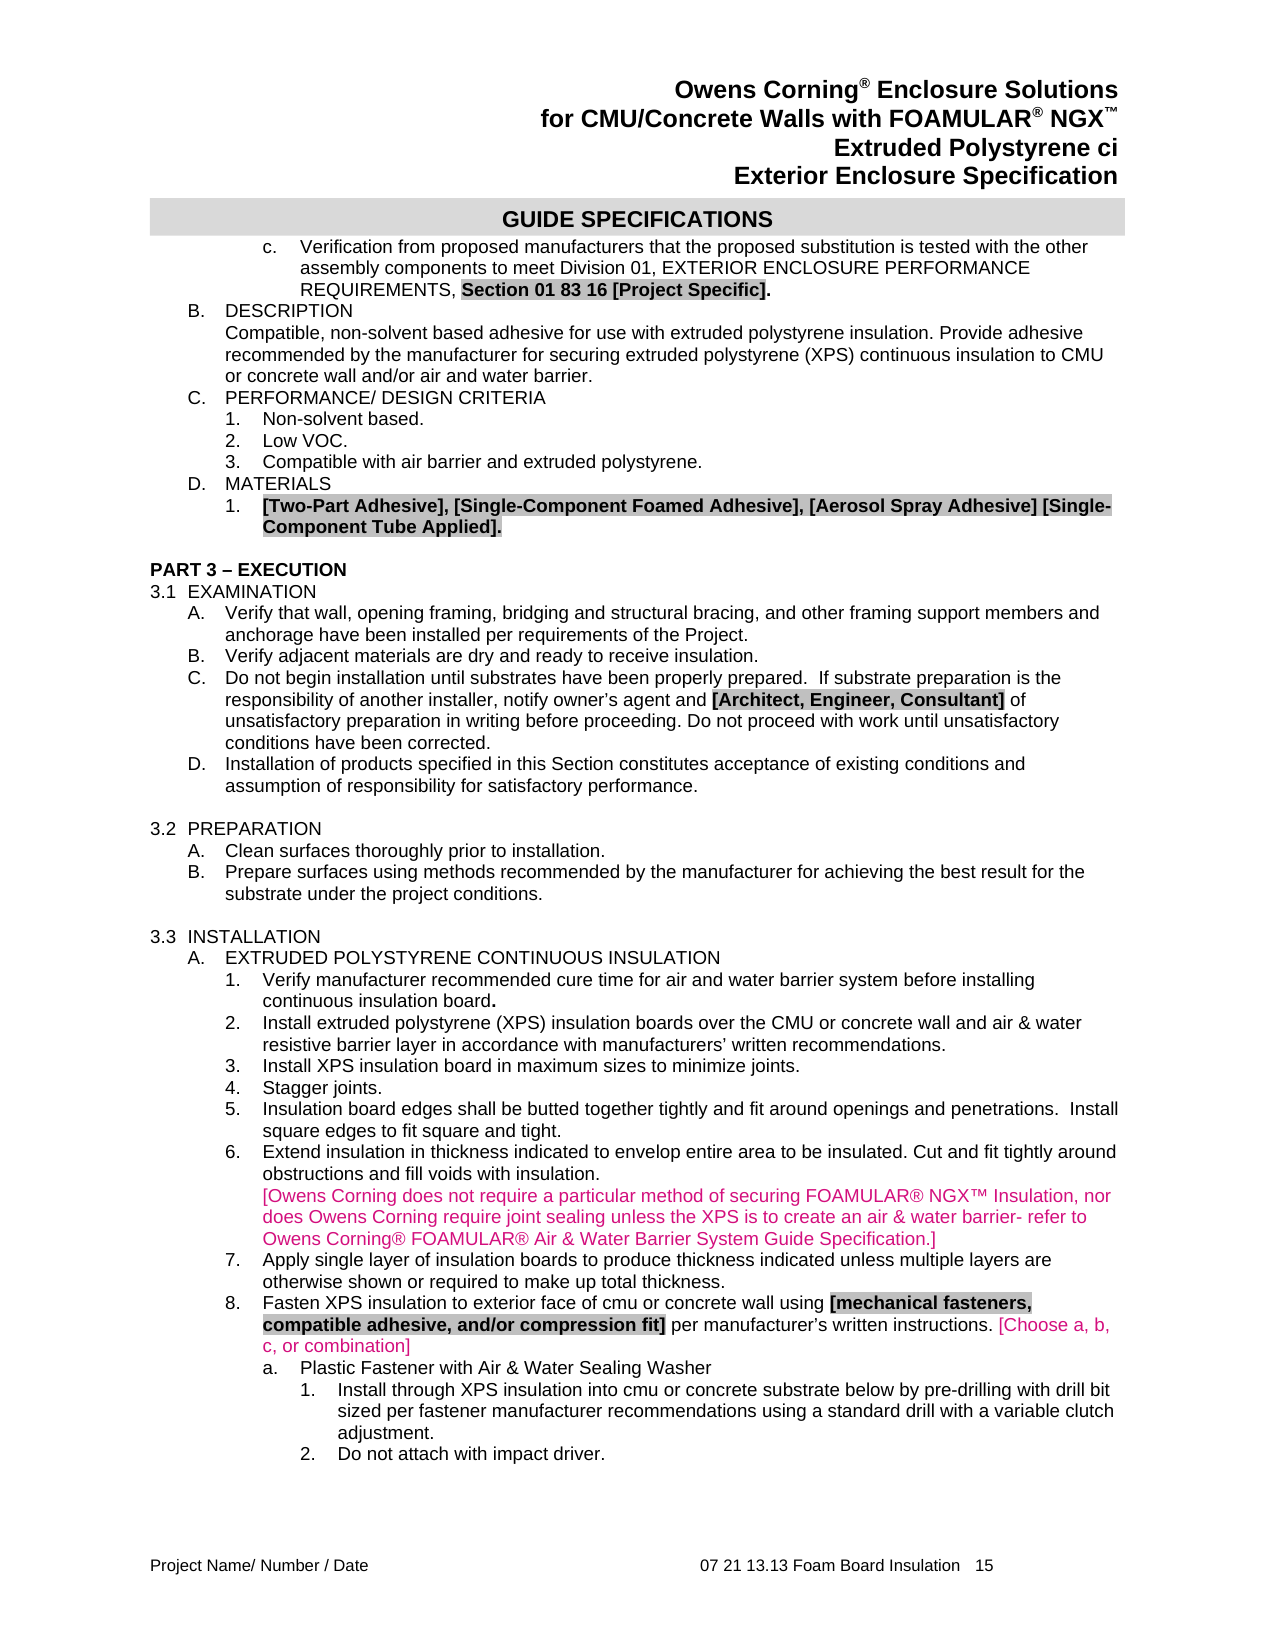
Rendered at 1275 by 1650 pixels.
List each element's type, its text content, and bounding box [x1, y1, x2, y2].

list Installation of products specified in this Section constitutes acceptance of existing conditions and assumption of responsibility for satisfactory performance. [187, 753, 1125, 796]
list PREPARATION [150, 818, 1125, 839]
list Non-solvent based. [225, 408, 1125, 430]
list Clean surfaces thoroughly prior to installation. [187, 839, 1125, 861]
list Fasten XPS insulation to exterior face of cmu or concrete wall using [mechanical fasteners, compatible adhesive, and/or compression fit] per manufacturer’s written instructions. [Choose a, b, c, or combination] [225, 1292, 1125, 1357]
list Stagger joints. [225, 1077, 1125, 1098]
list DESCRIPTION [187, 300, 1125, 322]
list Install XPS insulation board in maximum sizes to minimize joints. [225, 1055, 1125, 1077]
list Compatible with air barrier and extruded polystyrene. [225, 451, 1125, 473]
list Verify manufacturer recommended cure time for air and water barrier system before installing continuous insulation board. [225, 969, 1125, 1012]
list Prepare surfaces using methods recommended by the manufacturer for achieving the best result for the substrate under the project conditions. [187, 861, 1125, 904]
list Plastic Fastener with Air & Water Sealing Washer [262, 1357, 1125, 1378]
list EXTRUDED POLYSTYRENE CONTINUOUS INSULATION [187, 947, 1125, 969]
list Compatible, non-solvent based adhesive for use with extruded polystyrene insulation. Provide adhesive recommended by the manufacturer for securing extruded polystyrene (XPS) continuous insulation to CMU or concrete wall and/or air and water barrier. [225, 322, 1125, 387]
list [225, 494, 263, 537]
list EXAMINATION [150, 581, 1125, 602]
list [Two-Part Adhesive], [Single-Component Foamed Adhesive], [Aerosol Spray Adhesive] [Single-Component Tube Applied]. [502, 494, 1125, 537]
list PERFORMANCE/ DESIGN CRITERIA [187, 387, 1125, 408]
list Install extruded polystyrene (XPS) insulation boards over the CMU or concrete wall and air & water resistive barrier layer in accordance with manufacturers’ written recommendations. [225, 1012, 1125, 1055]
list Apply single layer of insulation boards to produce thickness indicated unless multiple layers are otherwise shown or required to make up total thickness. [225, 1249, 1125, 1292]
list Low VOC. [225, 430, 1125, 451]
list Insulation board edges shall be butted together tightly and fit around openings and penetrations. Install square edges to fit square and tight. [225, 1098, 1125, 1141]
list INSTALLATION [150, 926, 1125, 947]
list Verification from proposed manufacturers that the proposed substitution is tested with the other assembly components to meet Division 01, EXTERIOR ENCLOSURE PERFORMANCE REQUIREMENTS, Section 01 83 16 [Project Specific]. [262, 236, 1125, 300]
list Do not attach with impact driver. [300, 1443, 1125, 1465]
list Do not begin installation until substrates have been properly prepared. If substrate preparation is the responsibility of another installer, notify owner’s agent and [Architect, Engineer, Consultant] of unsatisfactory preparation in writing before proceeding. Do not proceed with work until unsatisfactory conditions have been corrected. [187, 667, 1125, 753]
list Verify adjacent materials are dry and ready to receive insulation. [187, 645, 1125, 667]
list Extend insulation in thickness indicated to envelop entire area to be insulated. Cut and fit tightly around obstructions and fill voids with insulation. [225, 1141, 1125, 1184]
list Verify that wall, opening framing, bridging and structural bracing, and other framing support members and anchorage have been installed per requirements of the Project. [187, 602, 1125, 645]
list MATERIALS [187, 473, 1125, 494]
text PART 3 – EXECUTION [150, 559, 1125, 581]
list [Owens Corning does not require a particular method of securing FOAMULAR® NGX™ Insulation, nor does Owens Corning require joint sealing unless the XPS is to create an air & water barrier- refer to Owens Corning® FOAMULAR® Air & Water Barrier System Guide Specification.] [262, 1184, 1125, 1249]
list Install through XPS insulation into cmu or concrete substrate below by pre-drilling with drill bit sized per fastener manufacturer recommendations using a standard drill with a variable clutch adjustment. [300, 1378, 1125, 1443]
